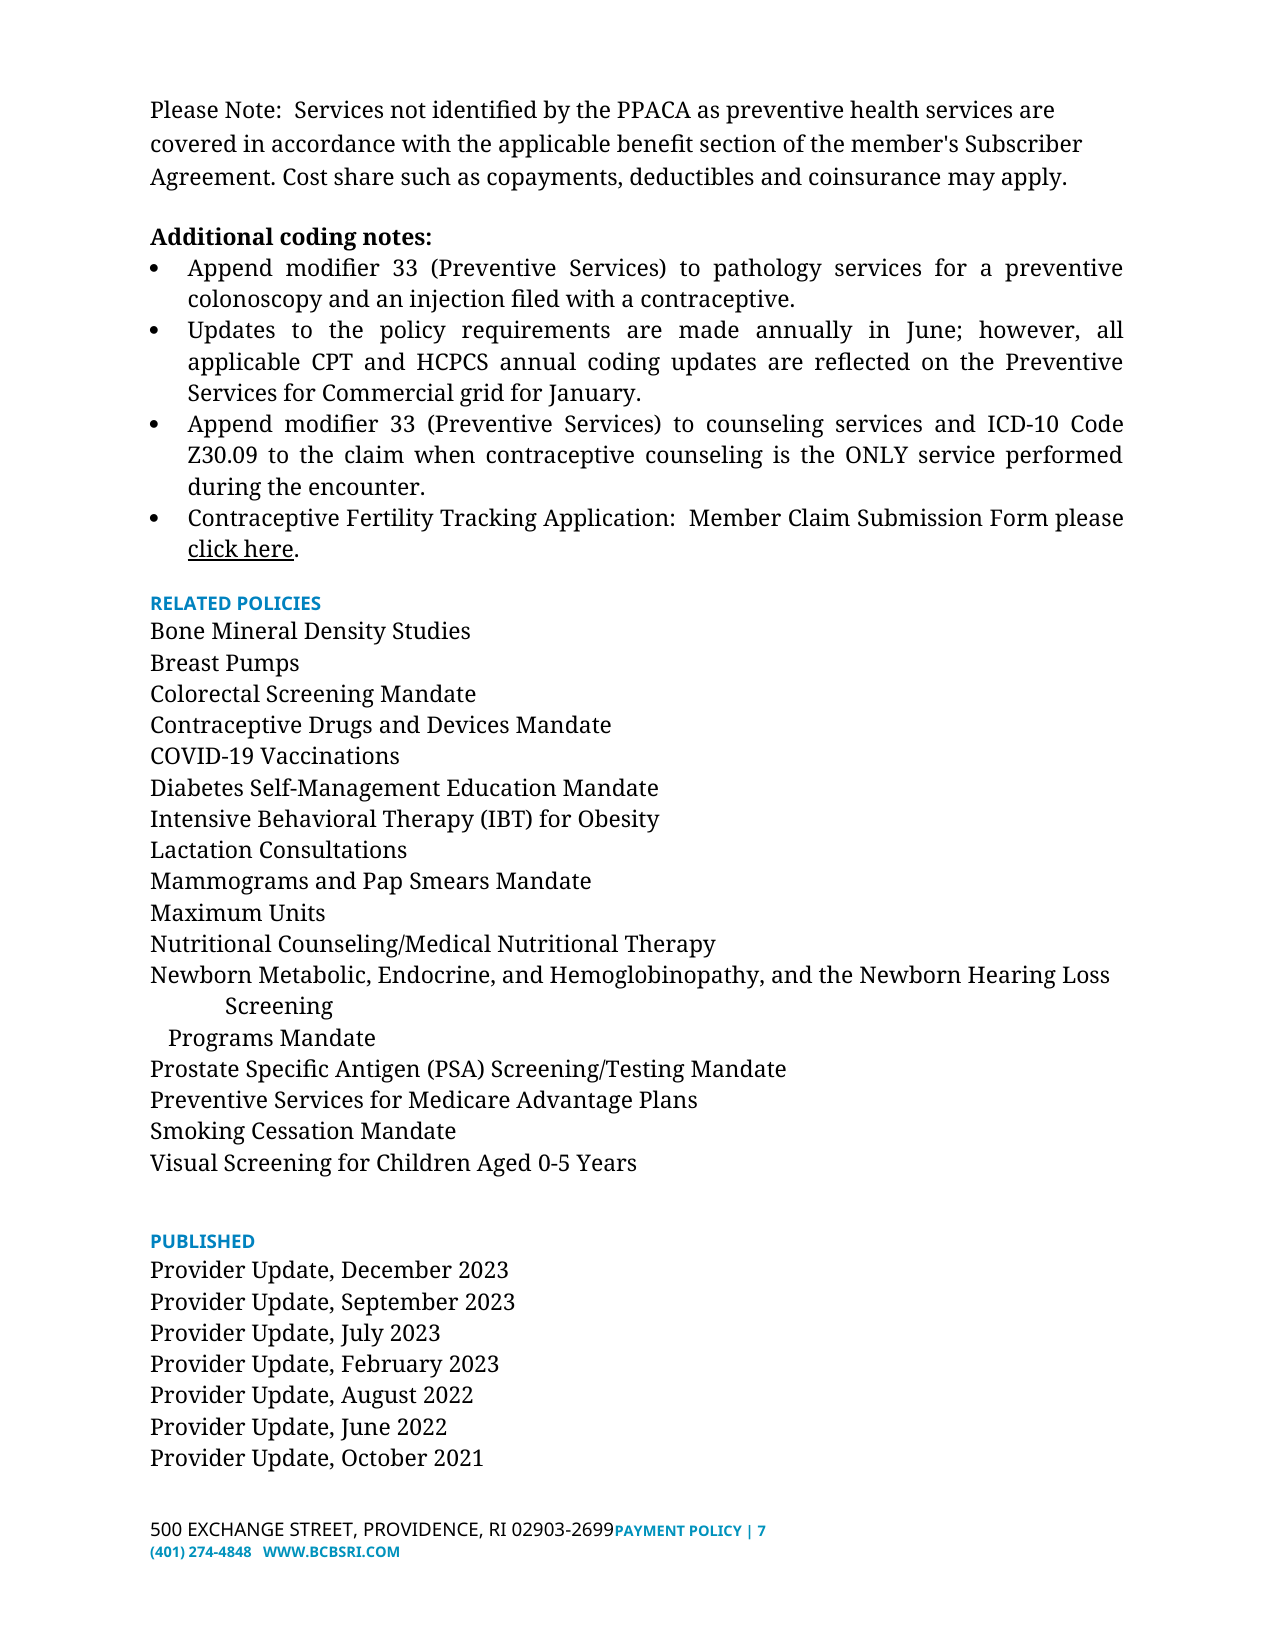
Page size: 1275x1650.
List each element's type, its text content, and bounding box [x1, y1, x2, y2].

list Append modifier 33 (Preventive Services) to counseling services and ICD-10 Code Z30.09 to the claim when contraceptive counseling is the ONLY service performed during the encounter. [150, 408, 1125, 502]
text Smoking Cessation Mandate [150, 1115, 1125, 1147]
text Prostate Specific Antigen (PSA) Screening/Testing Mandate [150, 1053, 1125, 1084]
text Lactation Consultations [150, 834, 1125, 865]
text Mammograms and Pap Smears Mandate [150, 865, 1125, 897]
text Provider Update, December 2023 [150, 1254, 1125, 1286]
text Nutritional Counseling/Medical Nutritional Therapy [150, 928, 1125, 959]
text PUBLISHED [150, 1229, 1125, 1254]
text Newborn Metabolic, Endocrine, and Hemoglobinopathy, and the Newborn Hearing Loss Screening [150, 959, 1125, 1022]
text COVID-19 Vaccinations [150, 740, 1125, 772]
list Updates to the policy requirements are made annually in June; however, all applicable CPT and HCPCS annual coding updates are reflected on the Preventive Services for Commercial grid for January. [150, 314, 1125, 408]
text Visual Screening for Children Aged 0-5 Years [150, 1147, 1125, 1178]
text Please Note: Services not identified by the PPACA as preventive health services are covered in accordance with the applicable benefit section of the member's Subscriber Agreement. Cost share such as copayments, deductibles and coinsurance may apply. [150, 94, 1125, 192]
text Additional coding notes: [150, 221, 1125, 252]
text Programs Mandate [150, 1022, 1125, 1053]
text Provider Update, June 2022 [150, 1411, 1125, 1442]
text Provider Update, August 2022 [150, 1379, 1125, 1411]
text Contraceptive Drugs and Devices Mandate [150, 709, 1125, 740]
list Contraceptive Fertility Tracking Application: Member Claim Submission Form please click here. [150, 502, 1125, 564]
text Preventive Services for Medicare Advantage Plans [150, 1084, 1125, 1115]
text Provider Update, July 2023 [150, 1317, 1125, 1348]
text Bone Mineral Density Studies [150, 615, 1125, 647]
text Breast Pumps [150, 647, 1125, 678]
text Colorectal Screening Mandate [150, 678, 1125, 709]
text Provider Update, October 2021 [150, 1442, 1125, 1473]
text Intensive Behavioral Therapy (IBT) for Obesity [150, 803, 1125, 834]
text Provider Update, September 2023 [150, 1286, 1125, 1317]
text Maximum Units [150, 897, 1125, 928]
text RELATED POLICIES [150, 590, 1125, 615]
list Append modifier 33 (Preventive Services) to pathology services for a preventive colonoscopy and an injection filed with a contraceptive. [150, 252, 1125, 314]
text Diabetes Self-Management Education Mandate [150, 772, 1125, 803]
text Provider Update, February 2023 [150, 1348, 1125, 1379]
